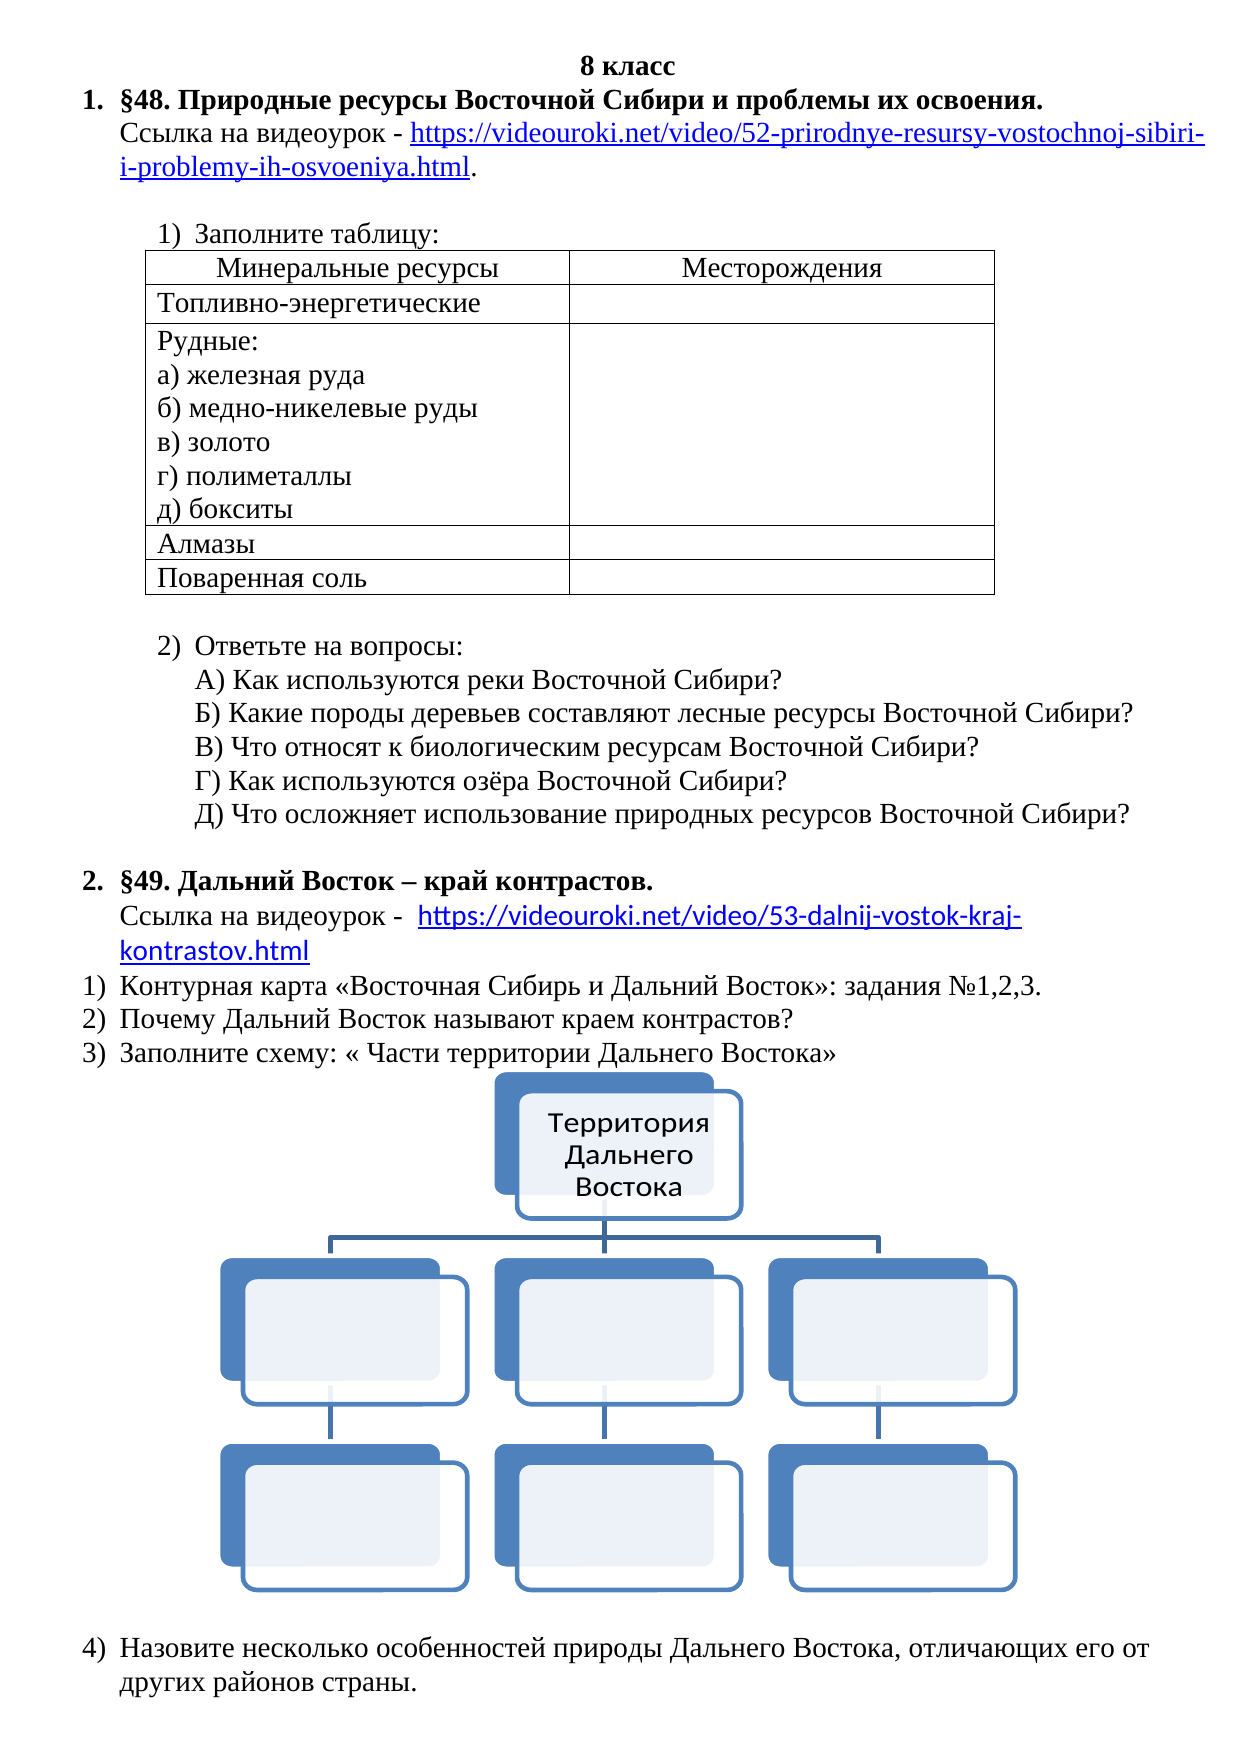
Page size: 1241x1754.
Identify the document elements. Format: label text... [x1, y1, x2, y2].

text Б) Какие породы деревьев составляют лесные ресурсы Восточной Сибири? [194, 696, 1211, 729]
table_cell [570, 560, 994, 594]
text А) Как используются реки Восточной Сибири? [194, 662, 1211, 696]
table_header Месторождения [570, 251, 994, 284]
table_cell [570, 285, 994, 322]
list §49. Дальний Восток – край контрастов. [82, 863, 1211, 897]
text 8 класс [44, 48, 1211, 82]
list Ответьте на вопросы: [157, 628, 1211, 662]
text Ссылка на видеоурок - https://videouroki.net/video/52-prirodnye-resursy-vostochnoj-sibiri-i-problemy-ih-osvoeniya.html. [119, 115, 1211, 182]
table_cell [570, 324, 994, 525]
text Ссылка на видеоурок - https://videouroki.net/video/53-dalnij-vostok-kraj-kontrastov.html [119, 897, 1211, 968]
table_cell Алмазы [146, 526, 569, 559]
table_cell Поваренная соль [146, 560, 569, 594]
list Контурная карта «Восточная Сибирь и Дальний Восток»: задания №1,2,3. [82, 968, 1211, 1002]
text Г) Как используются озёра Восточной Сибири? [194, 763, 1211, 796]
table_cell Рудные: а) железная руда б) медно-никелевые руды в) золото г) полиметаллы д) бокситы [146, 324, 569, 525]
text Д) Что осложняет использование природных ресурсов Восточной Сибири? [194, 796, 1211, 830]
table_cell Топливно-энергетические [146, 285, 569, 322]
text В) Что относят к биологическим ресурсам Восточной Сибири? [194, 729, 1211, 763]
list Почему Дальний Восток называют краем контрастов? [82, 1002, 1211, 1035]
list Заполните схему: « Части территории Дальнего Востока» [82, 1035, 1211, 1069]
list §48. Природные ресурсы Восточной Сибири и проблемы их освоения. [82, 82, 1211, 115]
list Назовите несколько особенностей природы Дальнего Востока, отличающих его от других районов страны. [82, 1630, 1211, 1697]
table_header Минеральные ресурсы [146, 251, 569, 284]
list Заполните таблицу: [157, 216, 1211, 249]
table_cell [570, 526, 994, 559]
